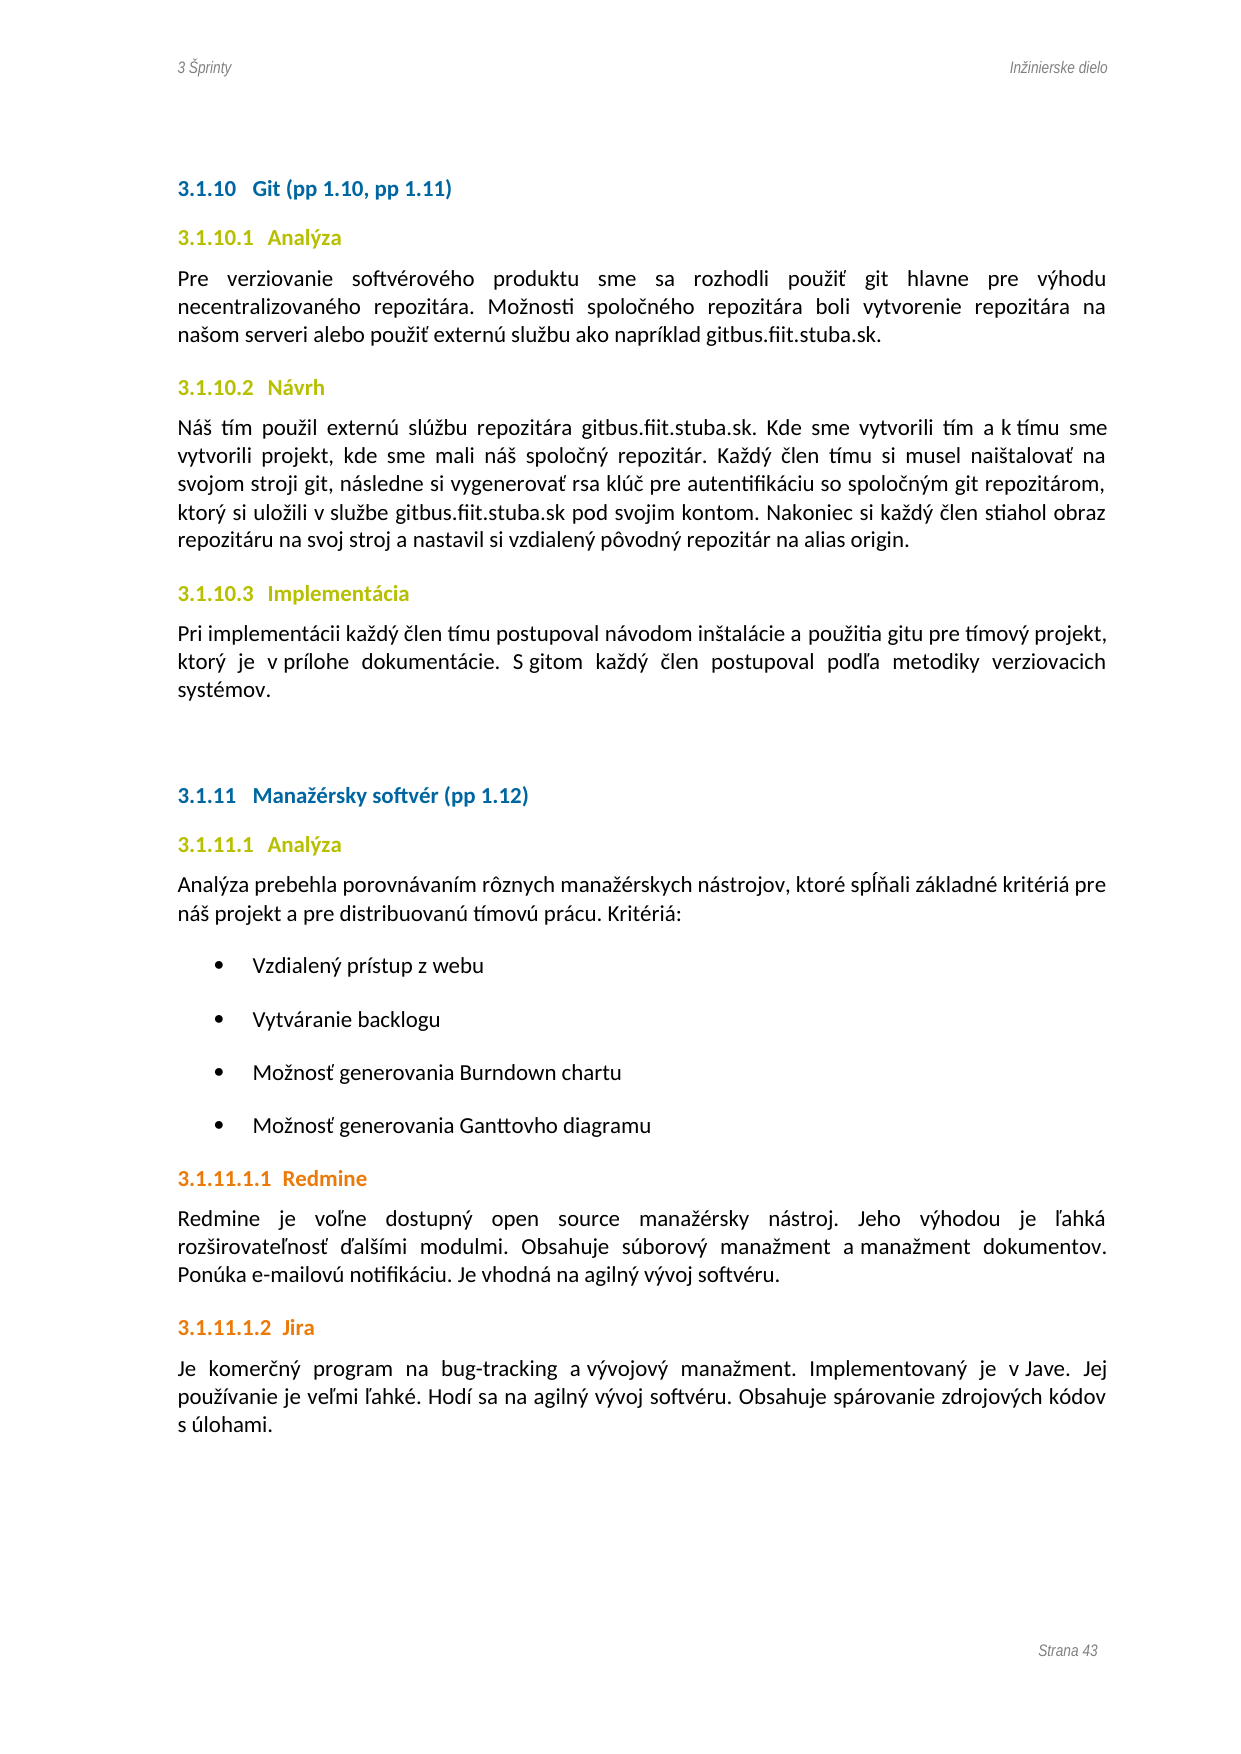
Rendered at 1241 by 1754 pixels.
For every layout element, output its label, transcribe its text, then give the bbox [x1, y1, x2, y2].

text Náš tím použil externú slúžbu repozitára gitbus.fiit.stuba.sk. Kde sme vytvorili tím a k tímu sme vytvorili projekt, kde sme mali náš spoločný repozitár. Každý člen tímu si musel naištalovať na svojom stroji git, následne si vygenerovať rsa klúč pre autentifikáciu so spoločným git repozitárom, ktorý si uložili v službe gitbus.fiit.stuba.sk pod svojim kontom. Nakoniec si každý člen stiahol obraz repozitáru na svoj stroj a nastavil si vzdialený pôvodný repozitár na alias origin. [177, 413, 1107, 554]
list Vytváranie backlogu [215, 1005, 1107, 1033]
subtitle Git (pp 1.10, pp 1.11) [177, 174, 1107, 203]
subtitle Manažérsky softvér (pp 1.12) [177, 781, 1107, 809]
text Redmine je voľne dostupný open source manažérsky nástroj. Jeho výhodou je ľahká rozširovateľnosť ďalšími modulmi. Obsahuje súborový manažment a manažment dokumentov. Ponúka e-mailovú notifikáciu. Je vhodná na agilný vývoj softvéru. [177, 1204, 1107, 1288]
subtitle Návrh [177, 373, 1107, 401]
subtitle Analýza [177, 223, 1107, 251]
text Je komerčný program na bug-tracking a vývojový manažment. Implementovaný je v Jave. Jej používanie je veľmi ľahké. Hodí sa na agilný vývoj softvéru. Obsahuje spárovanie zdrojových kódov s úlohami. [177, 1354, 1107, 1438]
subtitle Analýza [177, 830, 1107, 858]
subtitle Redmine [177, 1164, 1107, 1192]
list Možnosť generovania Burndown chartu [215, 1058, 1107, 1086]
list Vzdialený prístup z webu [215, 952, 1107, 980]
list Možnosť generovania Ganttovho diagramu [215, 1111, 1107, 1139]
subtitle Jira [177, 1313, 1107, 1341]
subtitle Implementácia [177, 579, 1107, 607]
text Pre verziovanie softvérového produktu sme sa rozhodli použiť git hlavne pre výhodu necentralizovaného repozitára. Možnosti spoločného repozitára boli vytvorenie repozitára na našom serveri alebo použiť externú službu ako napríklad gitbus.fiit.stuba.sk. [177, 264, 1107, 348]
text Analýza prebehla porovnávaním rôznych manažérskych nástrojov, ktoré spĺňali základné kritériá pre náš projekt a pre distribuovanú tímovú prácu. Kritériá: [177, 871, 1107, 927]
text Pri implementácii každý člen tímu postupoval návodom inštalácie a použitia gitu pre tímový projekt, ktorý je v prílohe dokumentácie. S gitom každý člen postupoval podľa metodiky verziovacich systémov. [177, 619, 1107, 703]
